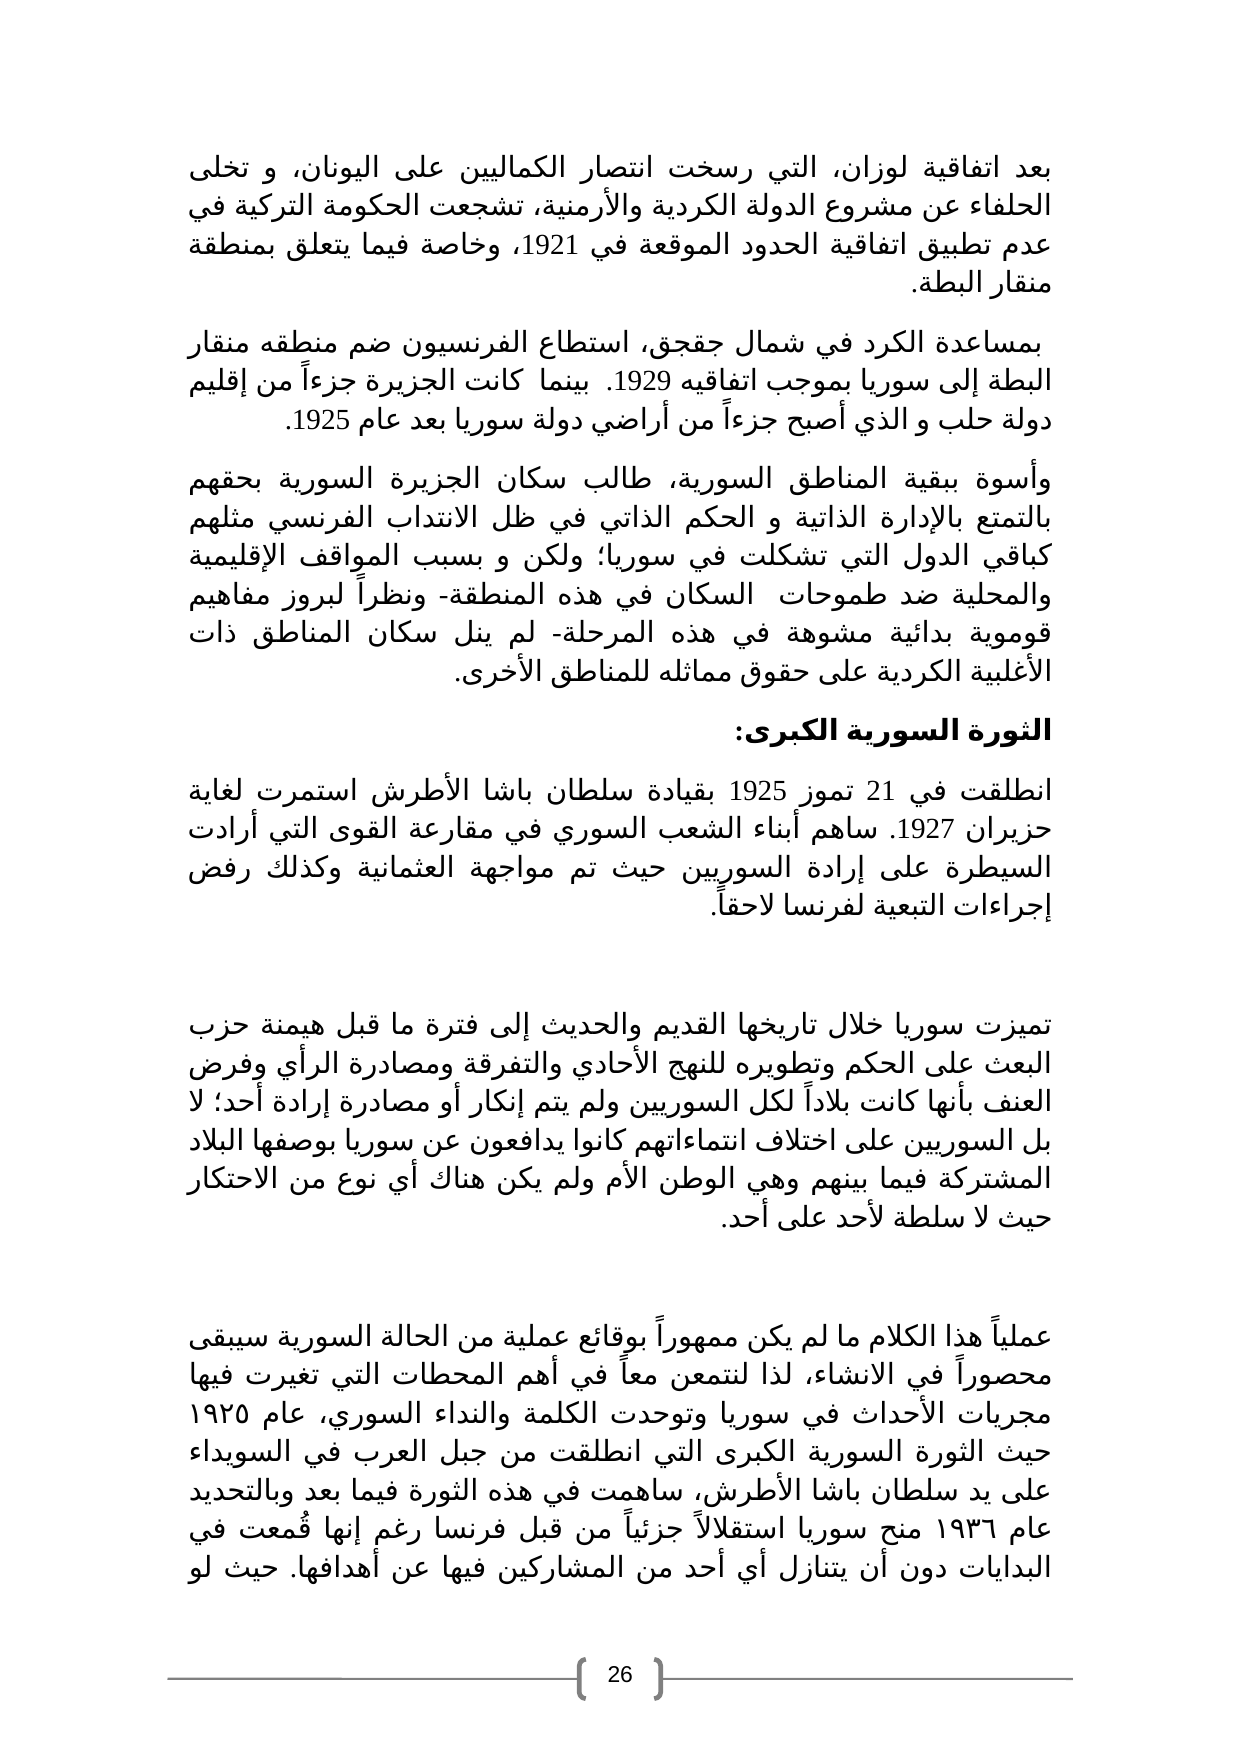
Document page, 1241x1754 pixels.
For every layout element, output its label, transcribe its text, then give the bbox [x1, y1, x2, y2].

text الثورة السورية الكبرى: [187, 713, 1053, 747]
text بمساعدة الكرد في شمال جقجق، استطاع الفرنسيون ضم منطقه منقار البطة إلى سوريا بموجب اتفاقيه 1929. بينما كانت الجزيرة جزءاً من إقليم دولة حلب و الذي أصبح جزءاً من أراضي دولة سوريا بعد عام 1925. [187, 325, 1053, 436]
text بعد اتفاقية لوزان، التي رسخت انتصار الكماليين على اليونان، و تخلى الحلفاء عن مشروع الدولة الكردية والأرمنية، تشجعت الحكومة التركية في عدم تطبيق اتفاقية الحدود الموقعة في 1921، وخاصة فيما يتعلق بمنطقة منقار البطة. [187, 150, 1053, 299]
text انطلقت في 21 تموز 1925 بقيادة سلطان باشا الأطرش استمرت لغاية حزيران 1927. ساهم أبناء الشعب السوري في مقارعة القوى التي أرادت السيطرة على إرادة السوريين حيث تم مواجهة العثمانية وكذلك رفض إجراءات التبعية لفرنسا لاحقاً. [187, 773, 1053, 922]
text تميزت سوريا خلال تاريخها القديم والحديث إلى فترة ما قبل هيمنة حزب البعث على الحكم وتطويره للنهج الأحادي والتفرقة ومصادرة الرأي وفرض العنف بأنها كانت بلاداً لكل السوريين ولم يتم إنكار أو مصادرة إرادة أحد؛ لا بل السوريين على اختلاف انتماءاتهم كانوا يدافعون عن سوريا بوصفها البلاد المشتركة فيما بينهم وهي الوطن الأم ولم يكن هناك أي نوع من الاحتكار حيث لا سلطة لأحد على أحد. [187, 1007, 1053, 1233]
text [187, 1319, 1053, 1583]
text وأسوة ببقية المناطق السورية، طالب سكان الجزيرة السورية بحقهم بالتمتع بالإدارة الذاتية و الحكم الذاتي في ظل الانتداب الفرنسي مثلهم كباقي الدول التي تشكلت في سوريا؛ ولكن و بسبب المواقف الإقليمية والمحلية ضد طموحات السكان في هذه المنطقة- ونظراً لبروز مفاهيم قوموية بدائية مشوهة في هذه المرحلة- لم ينل سكان المناطق ذات الأغلبية الكردية على حقوق مماثله للمناطق الأخرى. [187, 461, 1053, 688]
